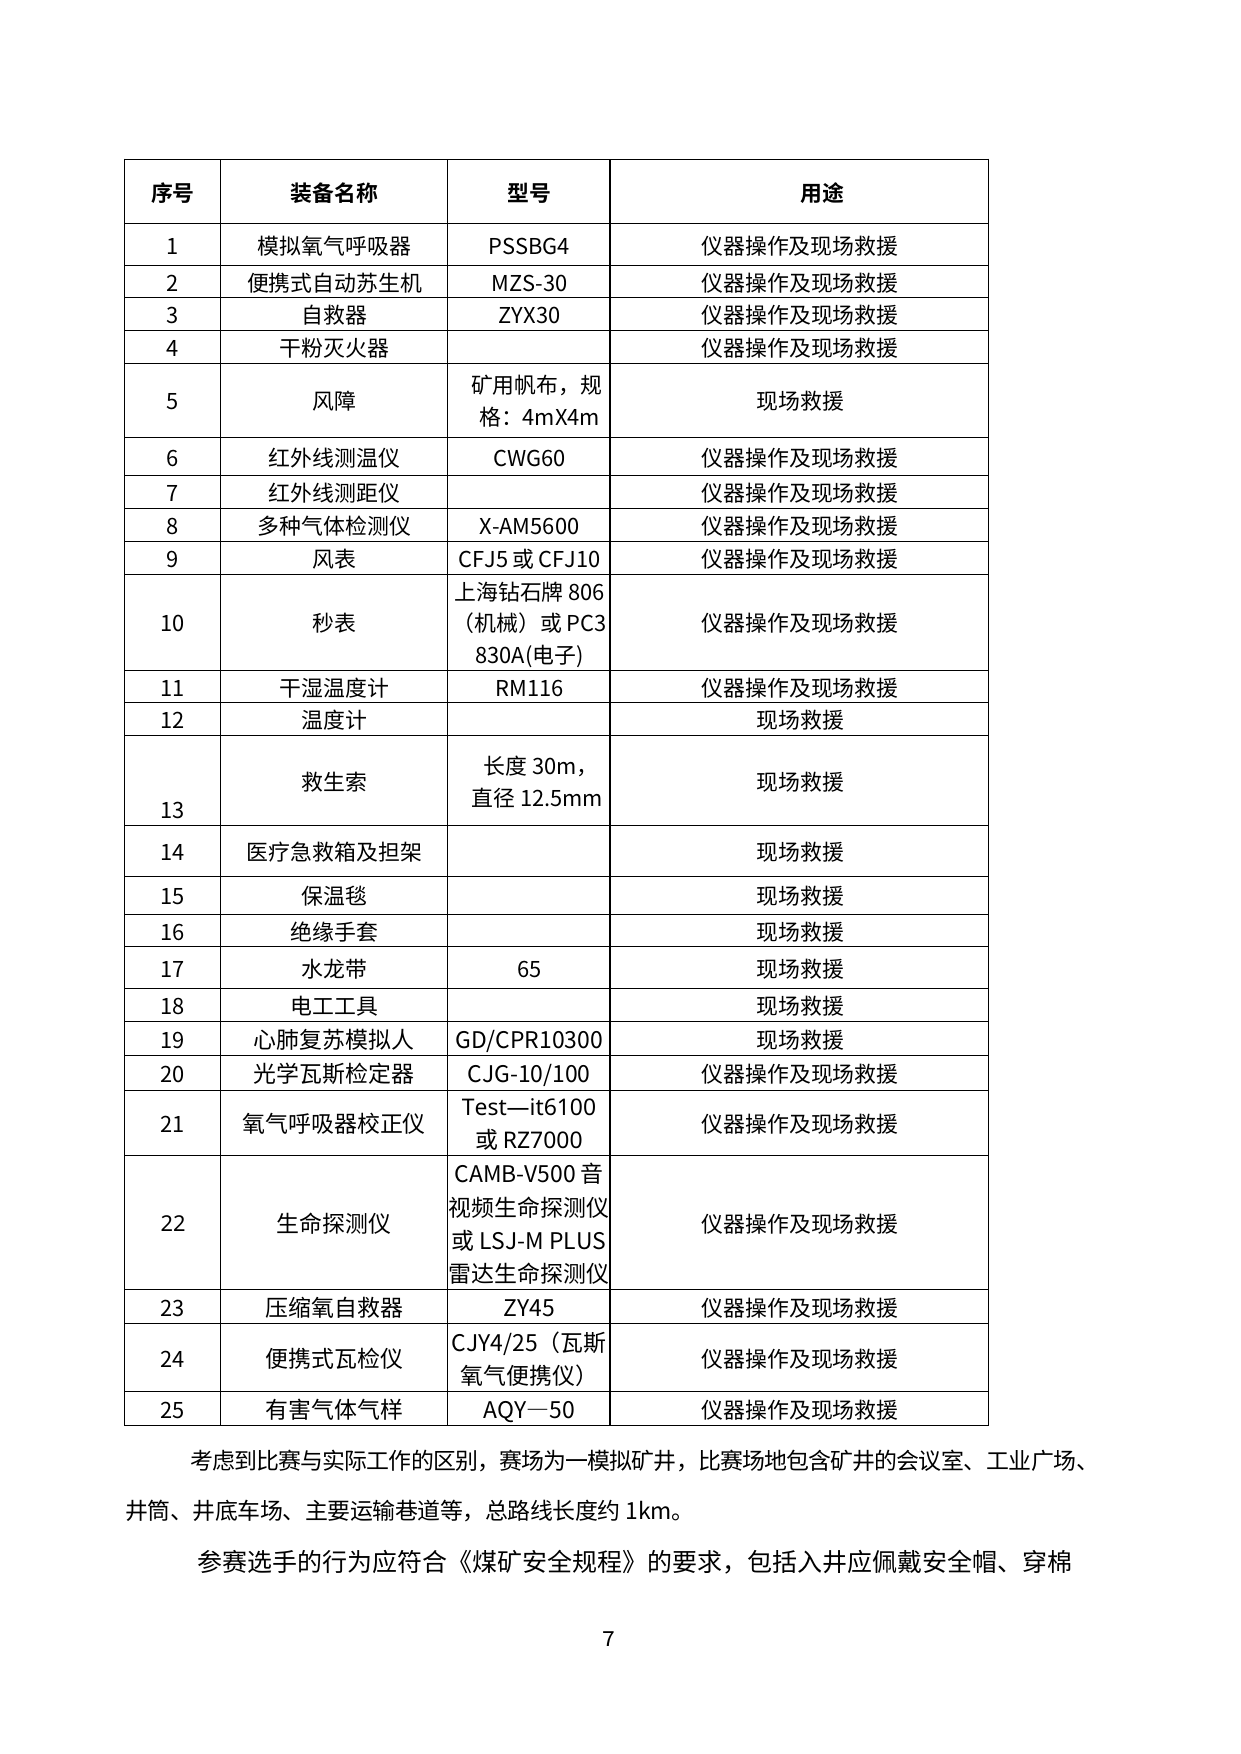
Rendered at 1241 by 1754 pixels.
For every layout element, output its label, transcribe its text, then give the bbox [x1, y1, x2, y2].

table_cell 现场救援 [611, 736, 988, 825]
table_header 用途 [611, 160, 988, 223]
table_cell 22 [125, 1156, 220, 1289]
table_header 型号 [448, 160, 609, 223]
table_cell 仪器操作及现场救援 [611, 542, 988, 573]
table_cell 矿用帆布，规 格：4mX4m [448, 364, 609, 437]
table_cell 仪器操作及现场救援 [611, 266, 988, 297]
table_cell 温度计 [221, 703, 447, 735]
table_cell 仪器操作及现场救援 [611, 224, 988, 264]
table_cell [448, 989, 609, 1021]
table_cell CAMB-V500音视频生命探测仪 或LSJ-M PLUS雷达生命探测仪 [448, 1156, 609, 1289]
table_cell 仪器操作及现场救援 [611, 509, 988, 541]
table_cell 25 [125, 1392, 220, 1425]
table_cell 心肺复苏模拟人 [221, 1022, 447, 1055]
table_cell 仪器操作及现场救援 [611, 1056, 988, 1089]
table_cell 现场救援 [611, 915, 988, 946]
table_cell 23 [125, 1290, 220, 1323]
table_cell GD/CPR10300 [448, 1022, 609, 1055]
table_cell 有害气体气样 [221, 1392, 447, 1425]
table_cell 现场救援 [611, 364, 988, 437]
table_cell AQY—50 [448, 1392, 609, 1425]
table_cell 10 [125, 575, 220, 669]
table_cell 18 [125, 989, 220, 1021]
table_cell 仪器操作及现场救援 [611, 331, 988, 363]
table_cell [448, 331, 609, 363]
table_cell 仪器操作及现场救援 [611, 1091, 988, 1155]
table_header 装备名称 [221, 160, 447, 223]
table_cell 65 [448, 947, 609, 988]
table_cell [448, 476, 609, 508]
table_cell RM116 [448, 671, 609, 702]
table_cell 仪器操作及现场救援 [611, 1156, 988, 1289]
table_cell 3 [125, 298, 220, 330]
table_cell X-AM5600 [448, 509, 609, 541]
table_cell PSSBG4 [448, 224, 609, 264]
table_cell 8 [125, 509, 220, 541]
table_cell 红外线测温仪 [221, 438, 447, 475]
table_cell 仪器操作及现场救援 [611, 298, 988, 330]
table_cell 2 [125, 266, 220, 297]
table_cell CJG-10/100 [448, 1056, 609, 1089]
table_cell 24 [125, 1324, 220, 1391]
table_cell 现场救援 [611, 989, 988, 1021]
table_cell [448, 703, 609, 735]
table_cell 风障 [221, 364, 447, 437]
table_cell ZY45 [448, 1290, 609, 1323]
table_cell 13 [125, 736, 220, 825]
table_cell 绝缘手套 [221, 915, 447, 946]
table_cell 多种气体检测仪 [221, 509, 447, 541]
table_cell 16 [125, 915, 220, 946]
table_cell 12 [125, 703, 220, 735]
table_cell 自救器 [221, 298, 447, 330]
table_cell 氧气呼吸器校正仪 [221, 1091, 447, 1155]
table_cell 便携式自动苏生机 [221, 266, 447, 297]
table_cell 红外线测距仪 [221, 476, 447, 508]
table_cell 9 [125, 542, 220, 573]
table_cell 现场救援 [611, 1022, 988, 1055]
table_cell 仪器操作及现场救援 [611, 575, 988, 669]
table_cell 1 [125, 224, 220, 264]
table_cell [448, 826, 609, 876]
text 考虑到比赛与实际工作的区别，赛场为一模拟矿井，比赛场地包含矿井的会议室、工业广场、井筒、井底车场、主要运输巷道等，总路线长度约 1km。 [125, 206, 1101, 1526]
table_cell CJY4/25（瓦斯氧气便携仪） [448, 1324, 609, 1391]
table_cell 仪器操作及现场救援 [611, 476, 988, 508]
table_cell 水龙带 [221, 947, 447, 988]
table_cell [448, 877, 609, 913]
table_cell 干湿温度计 [221, 671, 447, 702]
table_cell 长度 30m， 直径 12.5mm [448, 736, 609, 825]
table_cell 6 [125, 438, 220, 475]
table_cell CWG60 [448, 438, 609, 475]
table_cell MZS-30 [448, 266, 609, 297]
table_cell 20 [125, 1056, 220, 1089]
table_cell 11 [125, 671, 220, 702]
table_cell 保温毯 [221, 877, 447, 913]
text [148, 1542, 1073, 1578]
table_cell 7 [125, 476, 220, 508]
table_cell 仪器操作及现场救援 [611, 1392, 988, 1425]
table_cell 现场救援 [611, 877, 988, 913]
table_cell CFJ5或CFJ10 [448, 542, 609, 573]
table_cell 上海钻石牌806（机械）或PC3830A(电子) [448, 575, 609, 669]
table_cell Test—it6100或RZ7000 [448, 1091, 609, 1155]
table_cell 19 [125, 1022, 220, 1055]
table_cell 仪器操作及现场救援 [611, 1290, 988, 1323]
table_cell 救生索 [221, 736, 447, 825]
table_cell 15 [125, 877, 220, 913]
table_cell 干粉灭火器 [221, 331, 447, 363]
table_header 序号 [125, 160, 220, 223]
table_cell 5 [125, 364, 220, 437]
table_cell 现场救援 [611, 703, 988, 735]
table_cell 仪器操作及现场救援 [611, 1324, 988, 1391]
table_cell 模拟氧气呼吸器 [221, 224, 447, 264]
table_cell 现场救援 [611, 947, 988, 988]
table_cell 风表 [221, 542, 447, 573]
table_cell 仪器操作及现场救援 [611, 438, 988, 475]
table_cell 现场救援 [611, 826, 988, 876]
table_cell 压缩氧自救器 [221, 1290, 447, 1323]
table_cell 电工工具 [221, 989, 447, 1021]
table_cell ZYX30 [448, 298, 609, 330]
table_cell 便携式瓦检仪 [221, 1324, 447, 1391]
table_cell 秒表 [221, 575, 447, 669]
table_cell [448, 915, 609, 946]
table_cell 14 [125, 826, 220, 876]
table_cell 仪器操作及现场救援 [611, 671, 988, 702]
table_cell 光学瓦斯检定器 [221, 1056, 447, 1089]
table_cell 21 [125, 1091, 220, 1155]
table_cell 生命探测仪 [221, 1156, 447, 1289]
table_cell 医疗急救箱及担架 [221, 826, 447, 876]
table_cell 4 [125, 331, 220, 363]
table_cell 17 [125, 947, 220, 988]
